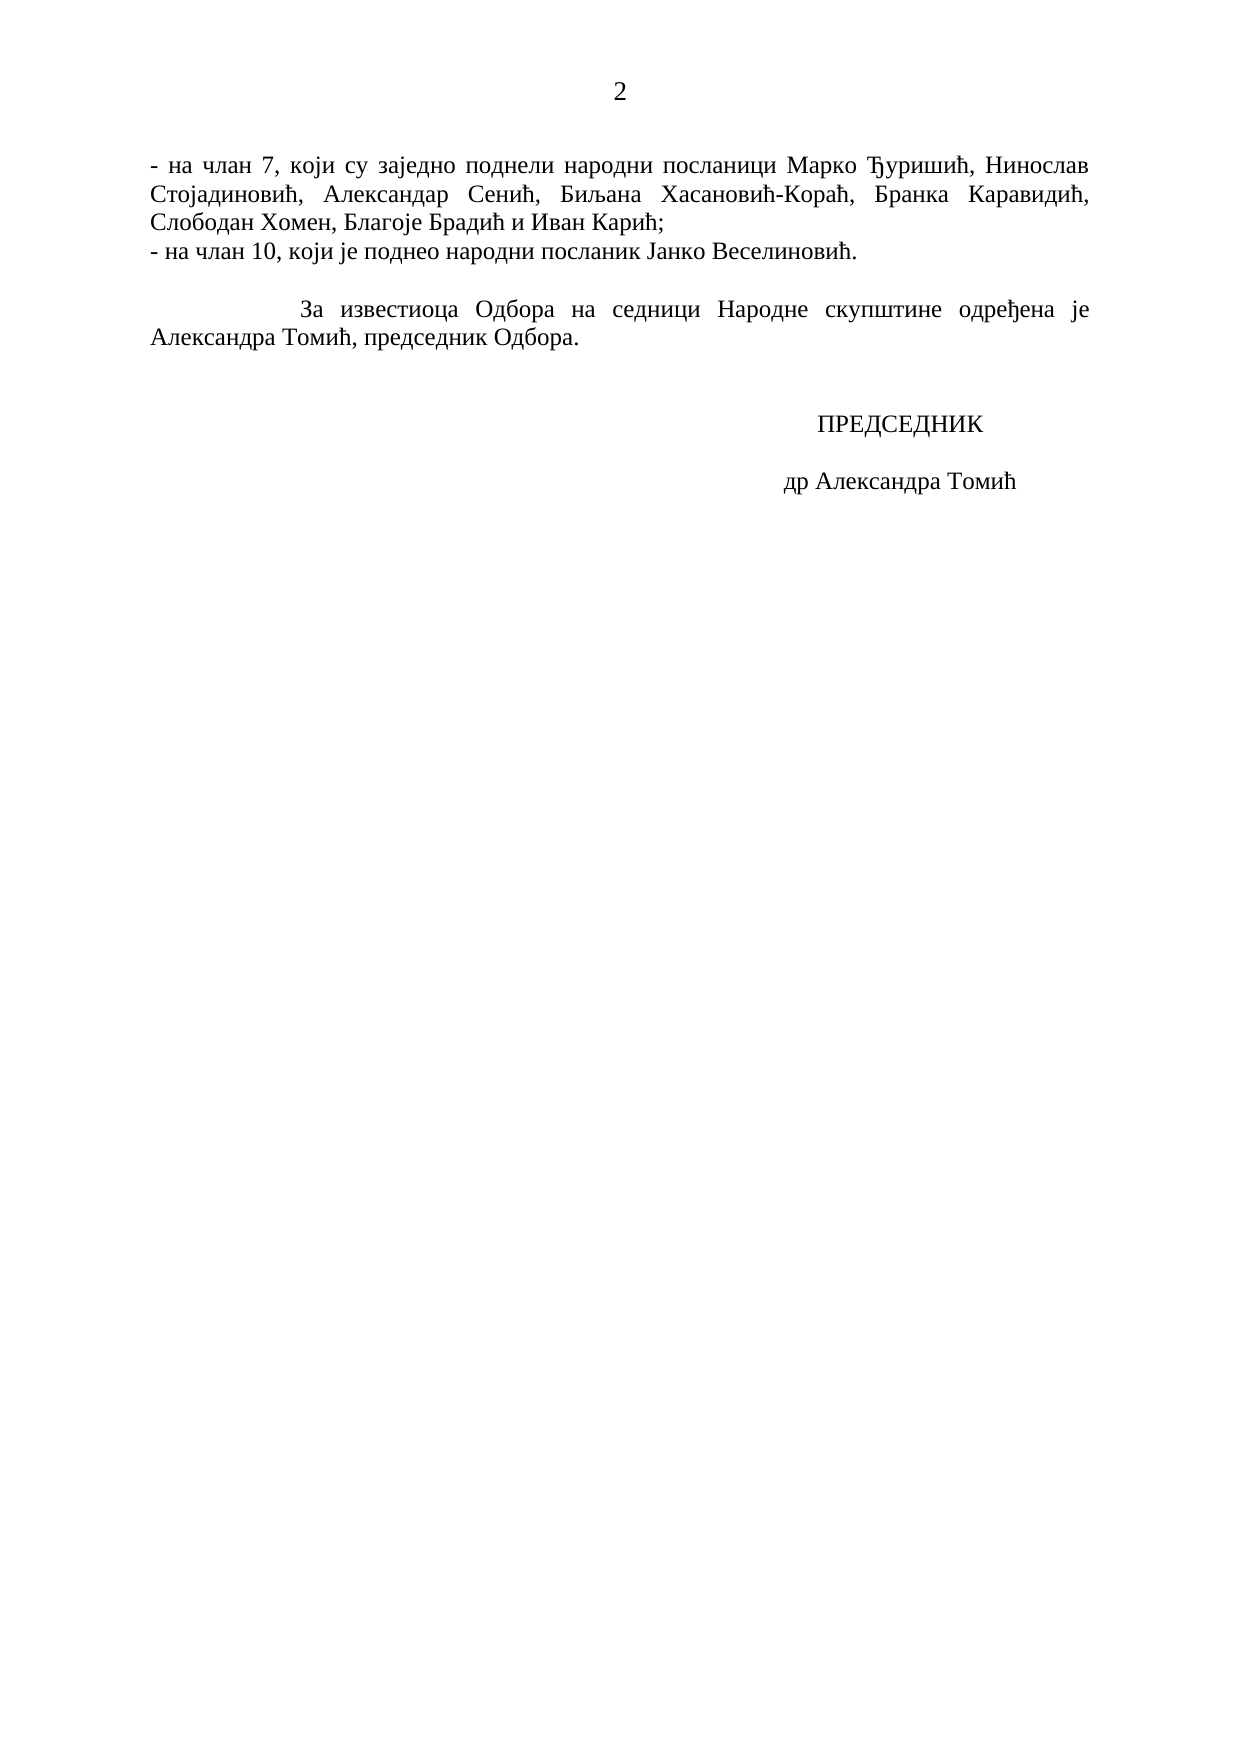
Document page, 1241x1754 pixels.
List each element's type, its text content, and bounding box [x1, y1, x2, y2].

text ПРЕДСЕДНИК [150, 409, 1090, 437]
text За известиоца Одбора на седници Народне скупштине одређена је Александра Томић, председник Одбора. [150, 294, 1090, 351]
text - на члан 10, који је поднео народни посланик Јанко Веселиновић. [150, 236, 1090, 265]
text др Александра Томић [150, 466, 1090, 495]
text - на члан 7, који су заједно поднели народни посланици Марко Ђуришић, Нинослав Стојадиновић, Александар Сенић, Биљана Хасановић-Кораћ, Бранка Каравидић, Слободан Хомен, Благоје Брадић и Иван Карић; [150, 150, 1090, 236]
